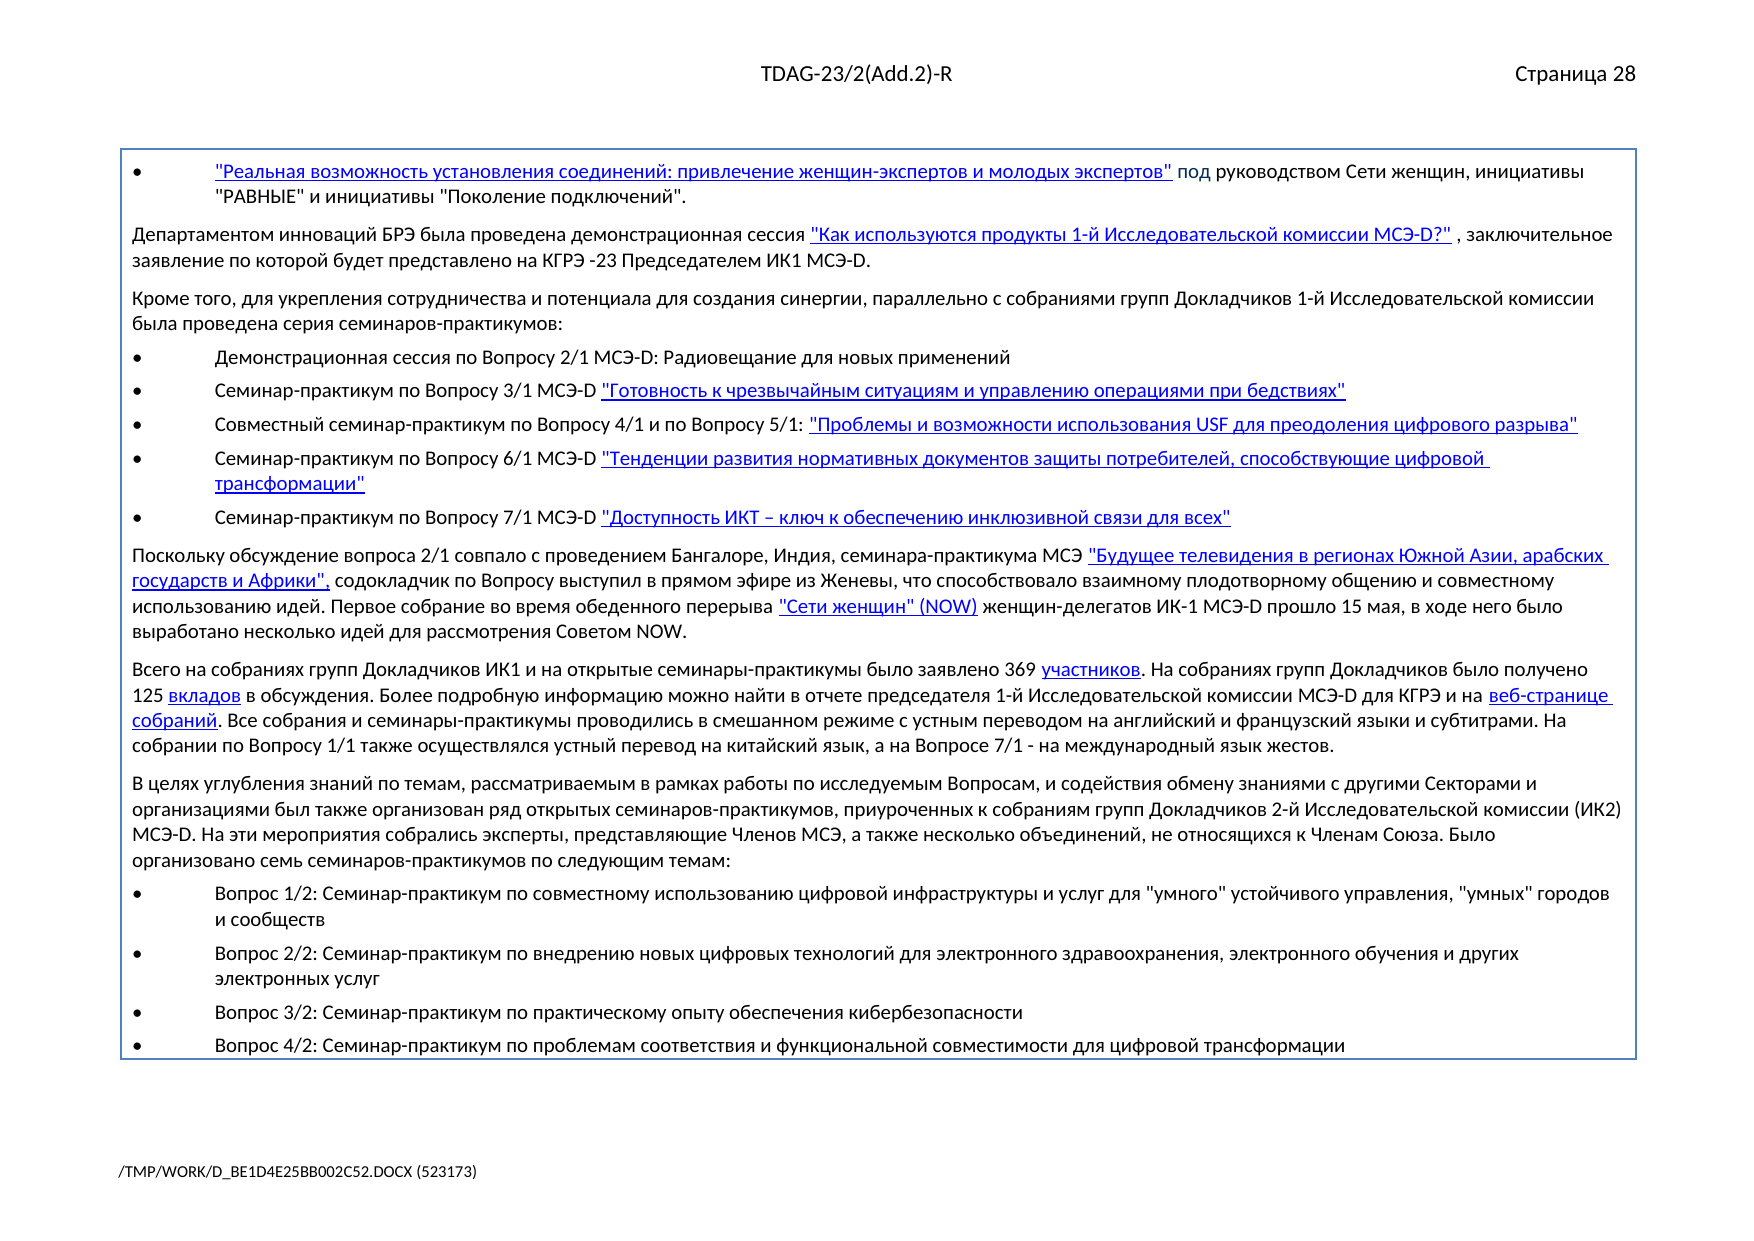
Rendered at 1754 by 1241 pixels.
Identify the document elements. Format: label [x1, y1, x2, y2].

table_cell [122, 150, 1635, 1058]
